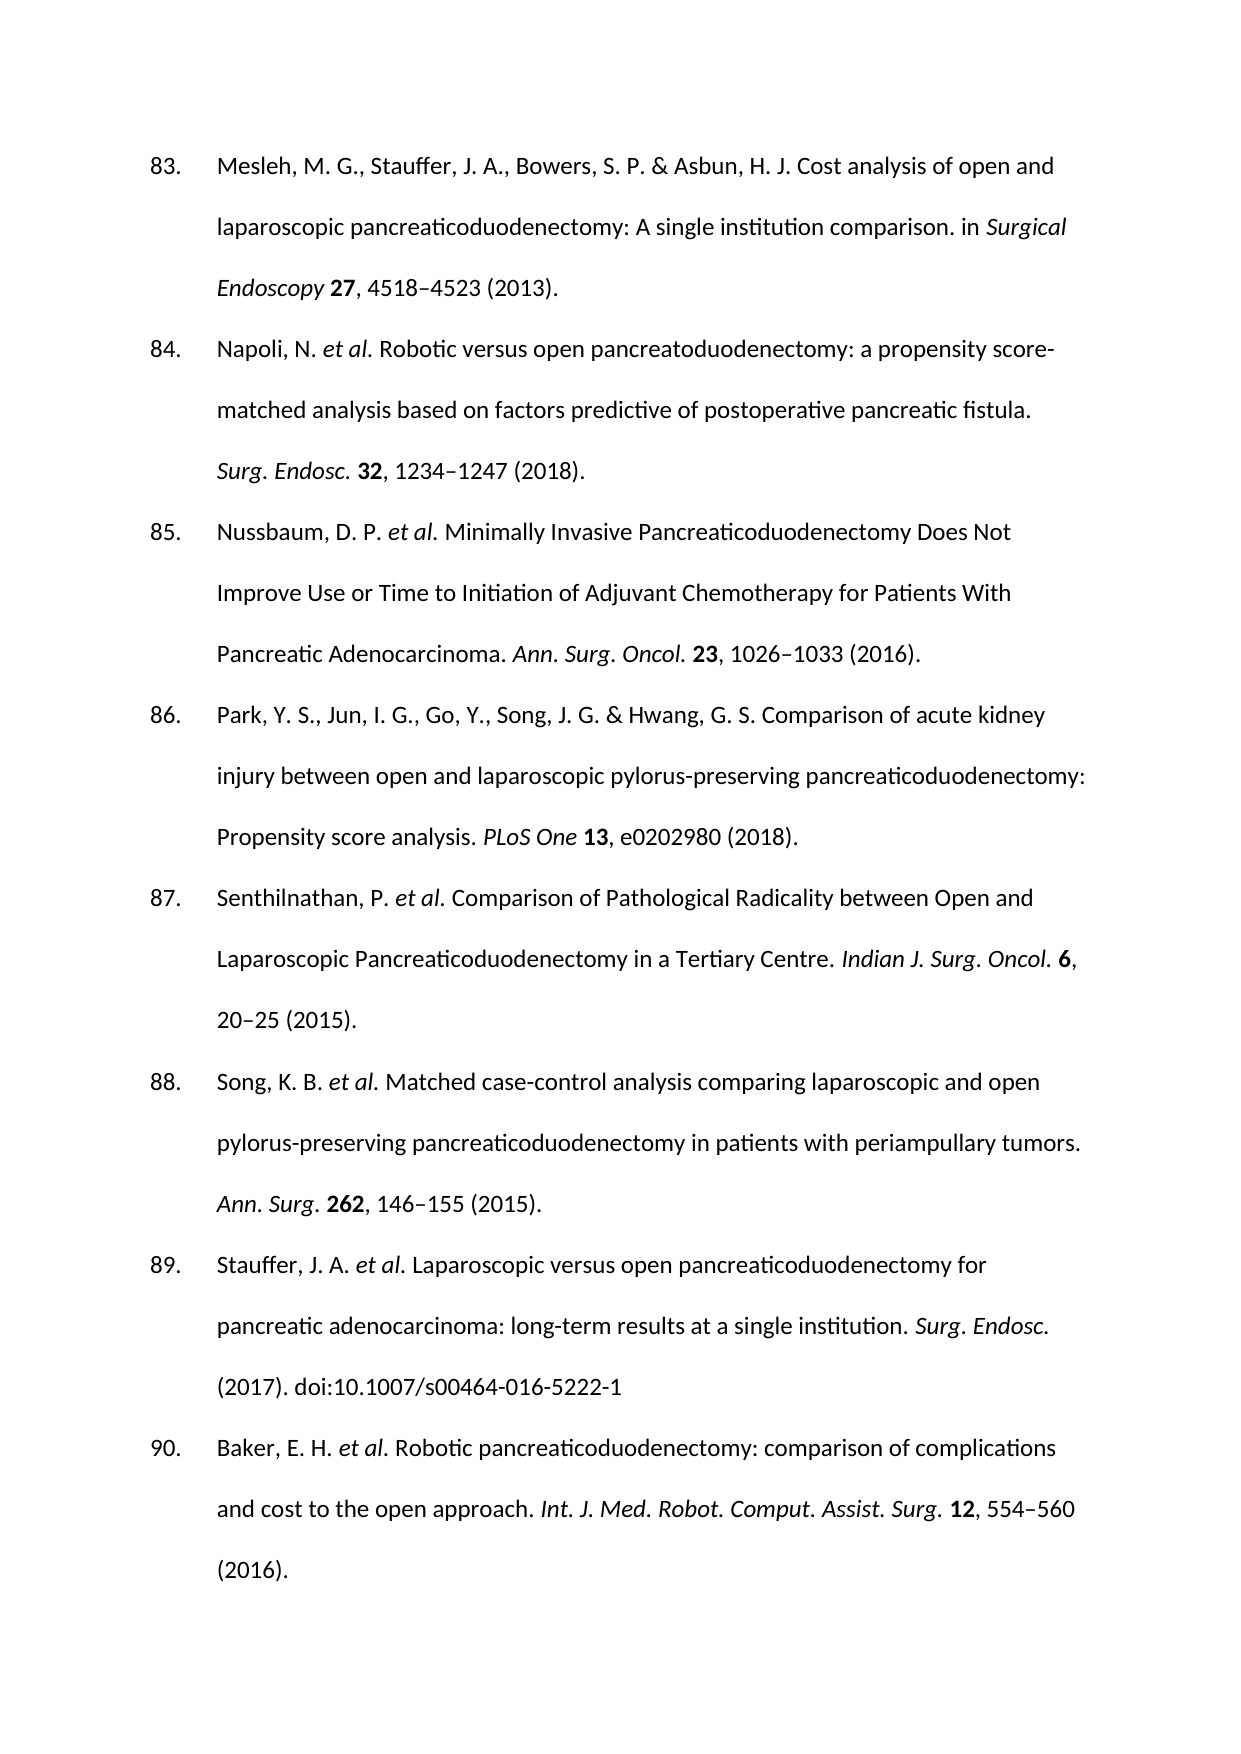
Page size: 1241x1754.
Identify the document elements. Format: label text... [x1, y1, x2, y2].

text 89. Stauffer, J. A. et al. Laparoscopic versus open pancreaticoduodenectomy for pancreatic adenocarcinoma: long-term results at a single institution. Surg. Endosc. (2017). doi:10.1007/s00464-016-5222-1 [150, 1249, 1090, 1401]
text 88. Song, K. B. et al. Matched case-control analysis comparing laparoscopic and open pylorus-preserving pancreaticoduodenectomy in patients with periampullary tumors. Ann. Surg. 262, 146–155 (2015). [150, 1066, 1090, 1218]
text 90. Baker, E. H. et al. Robotic pancreaticoduodenectomy: comparison of complications and cost to the open approach. Int. J. Med. Robot. Comput. Assist. Surg. 12, 554–560 (2016). [150, 1432, 1090, 1584]
text 85. Nussbaum, D. P. et al. Minimally Invasive Pancreaticoduodenectomy Does Not Improve Use or Time to Initiation of Adjuvant Chemotherapy for Patients With Pancreatic Adenocarcinoma. Ann. Surg. Oncol. 23, 1026–1033 (2016). [150, 516, 1090, 669]
text 84. Napoli, N. et al. Robotic versus open pancreatoduodenectomy: a propensity score-matched analysis based on factors predictive of postoperative pancreatic fistula. Surg. Endosc. 32, 1234–1247 (2018). [150, 333, 1090, 486]
text 83. Mesleh, M. G., Stauffer, J. A., Bowers, S. P. & Asbun, H. J. Cost analysis of open and laparoscopic pancreaticoduodenectomy: A single institution comparison. in Surgical Endoscopy 27, 4518–4523 (2013). [150, 150, 1090, 303]
text 86. Park, Y. S., Jun, I. G., Go, Y., Song, J. G. & Hwang, G. S. Comparison of acute kidney injury between open and laparoscopic pylorus-preserving pancreaticoduodenectomy: Propensity score analysis. PLoS One 13, e0202980 (2018). [150, 699, 1090, 852]
text 87. Senthilnathan, P. et al. Comparison of Pathological Radicality between Open and Laparoscopic Pancreaticoduodenectomy in a Tertiary Centre. Indian J. Surg. Oncol. 6, 20–25 (2015). [150, 882, 1090, 1035]
